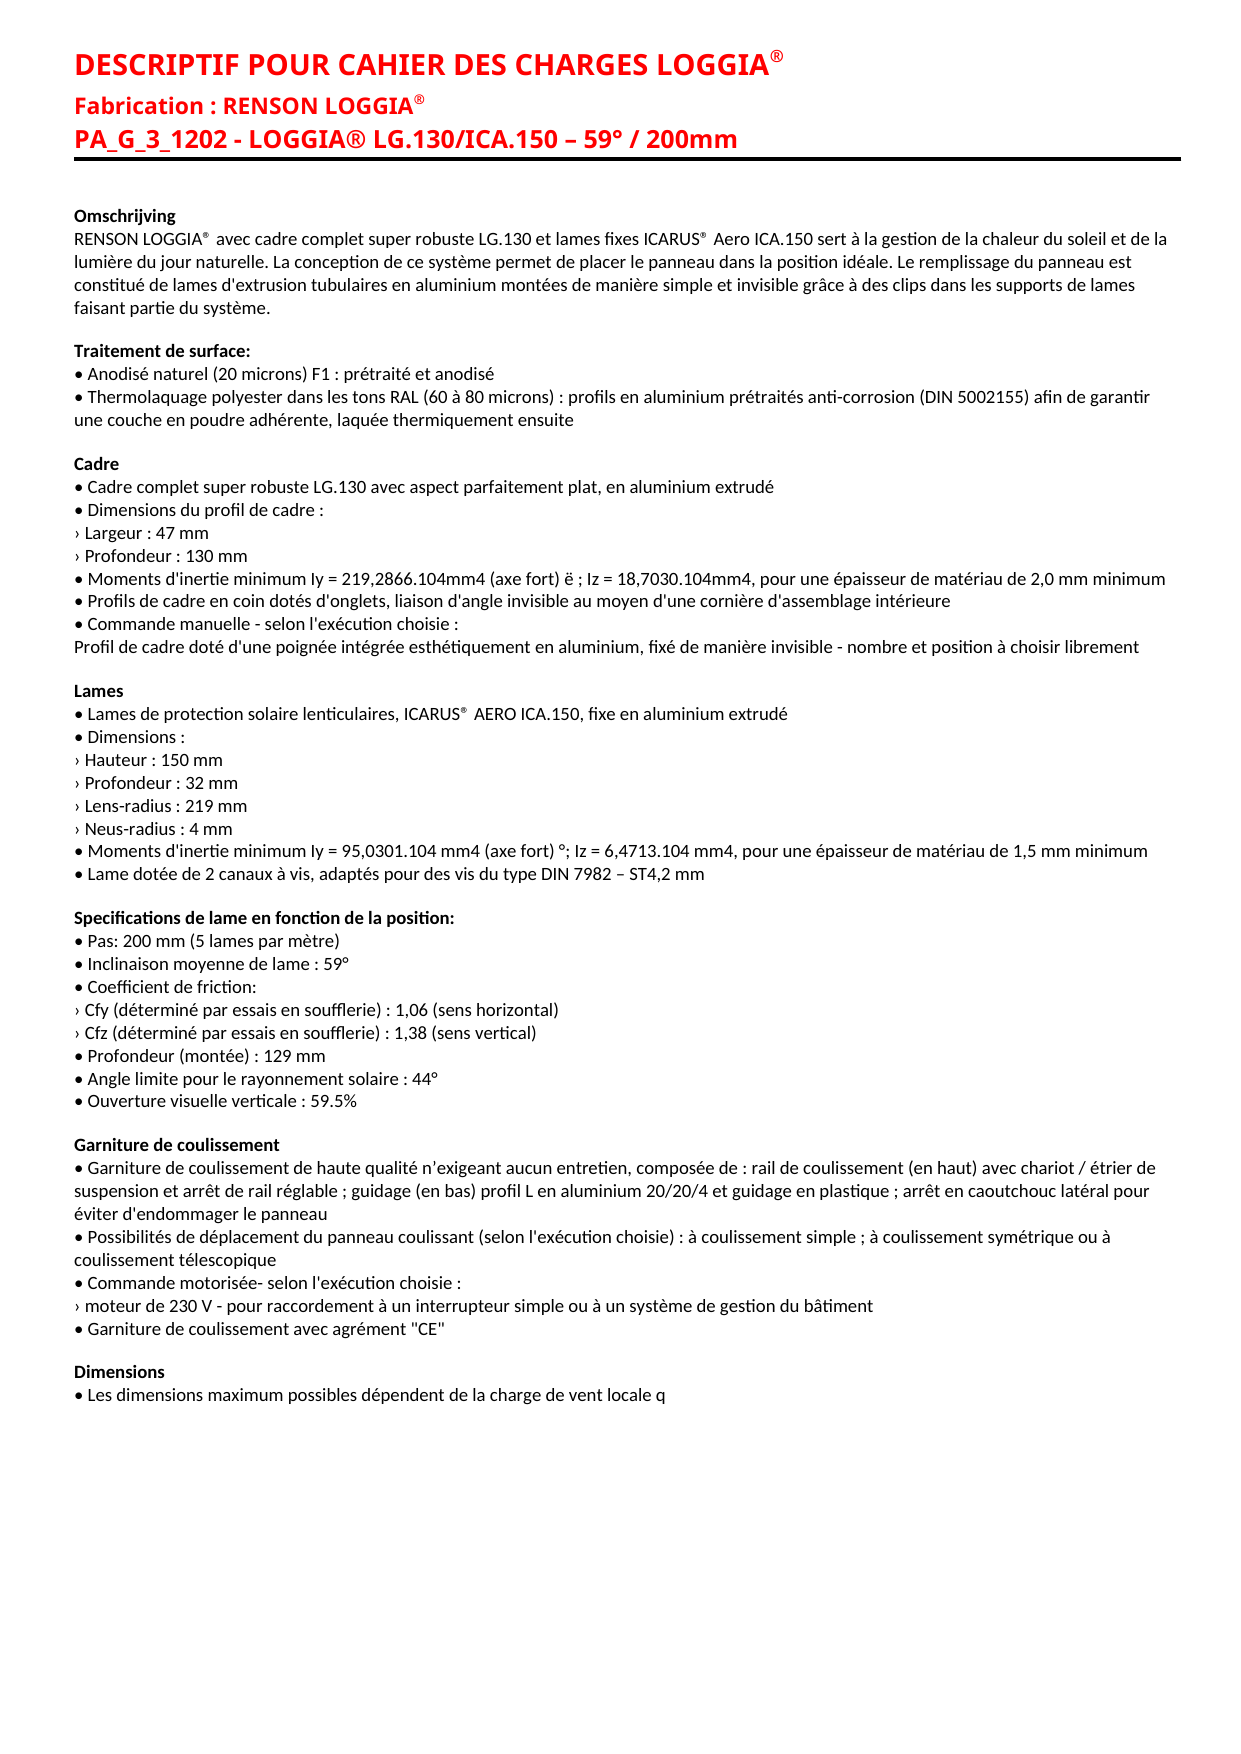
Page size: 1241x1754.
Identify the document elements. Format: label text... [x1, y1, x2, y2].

text Traitement de surface: • Anodisé naturel (20 microns) F1 : prétraité et anodisé • Thermolaquage polyester dans les tons RAL (60 à 80 microns) : profils en aluminium prétraités anti-corrosion (DIN 5002155) afin de garantir une couche en poudre adhérente, laquée thermiquement ensuite [74, 340, 1181, 431]
text Fabrication : RENSON LOGGIA® [74, 90, 1181, 121]
text PA_G_3_1202 - LOGGIA® LG.130/ICA.150 – 59° / 200mm [74, 121, 1181, 157]
text Garniture de coulissement • Garniture de coulissement de haute qualité n’exigeant aucun entretien, composée de : rail de coulissement (en haut) avec chariot / étrier de suspension et arrêt de rail réglable ; guidage (en bas) profil L en aluminium 20/20/4 et guidage en plastique ; arrêt en caoutchouc latéral pour éviter d'endommager le panneau • Possibilités de déplacement du panneau coulissant (selon l'exécution choisie) : à coulissement simple ; à coulissement symétrique ou à coulissement télescopique • Commande motorisée- selon l'exécution choisie : › moteur de 230 V - pour raccordement à un interrupteur simple ou à un système de gestion du bâtiment • Garniture de coulissement avec agrément "CE" [74, 1133, 1181, 1340]
text Omschrijving RENSON LOGGIA® avec cadre complet super robuste LG.130 et lames fixes ICARUS® Aero ICA.150 sert à la gestion de la chaleur du soleil et de la lumière du jour naturelle. La conception de ce système permet de placer le panneau dans la position idéale. Le remplissage du panneau est constitué de lames d'extrusion tubulaires en aluminium montées de manière simple et invisible grâce à des clips dans les supports de lames faisant partie du système. [74, 204, 1181, 319]
text Cadre • Cadre complet super robuste LG.130 avec aspect parfaitement plat, en aluminium extrudé • Dimensions du profil de cadre : › Largeur : 47 mm › Profondeur : 130 mm • Moments d'inertie minimum Iy = 219,2866.104mm4 (axe fort) ë ; Iz = 18,7030.104mm4, pour une épaisseur de matériau de 2,0 mm minimum • Profils de cadre en coin dotés d'onglets, liaison d'angle invisible au moyen d'une cornière d'assemblage intérieure • Commande manuelle - selon l'exécution choisie : Profil de cadre doté d'une poignée intégrée esthétiquement en aluminium, fixé de manière invisible - nombre et position à choisir librement [74, 452, 1181, 658]
text Lames • Lames de protection solaire lenticulaires, ICARUS® AERO ICA.150, fixe en aluminium extrudé • Dimensions : › Hauteur : 150 mm › Profondeur : 32 mm › Lens-radius : 219 mm › Neus-radius : 4 mm • Moments d'inertie minimum Iy = 95,0301.104 mm4 (axe fort) °; Iz = 6,4713.104 mm4, pour une épaisseur de matériau de 1,5 mm minimum • Lame dotée de 2 canaux à vis, adaptés pour des vis du type DIN 7982 – ST4,2 mm [74, 679, 1181, 886]
text Specifications de lame en fonction de la position: • Pas: 200 mm (5 lames par mètre) • Inclinaison moyenne de lame : 59° • Coefficient de friction: › Cfy (déterminé par essais en soufflerie) : 1,06 (sens horizontal) › Cfz (déterminé par essais en soufflerie) : 1,38 (sens vertical) • Profondeur (montée) : 129 mm • Angle limite pour le rayonnement solaire : 44° • Ouverture visuelle verticale : 59.5% [74, 906, 1181, 1113]
text Dimensions • Les dimensions maximum possibles dépendent de la charge de vent locale q [74, 1361, 1181, 1406]
text DESCRIPTIF POUR CAHIER DES CHARGES LOGGIA® [74, 44, 1181, 84]
